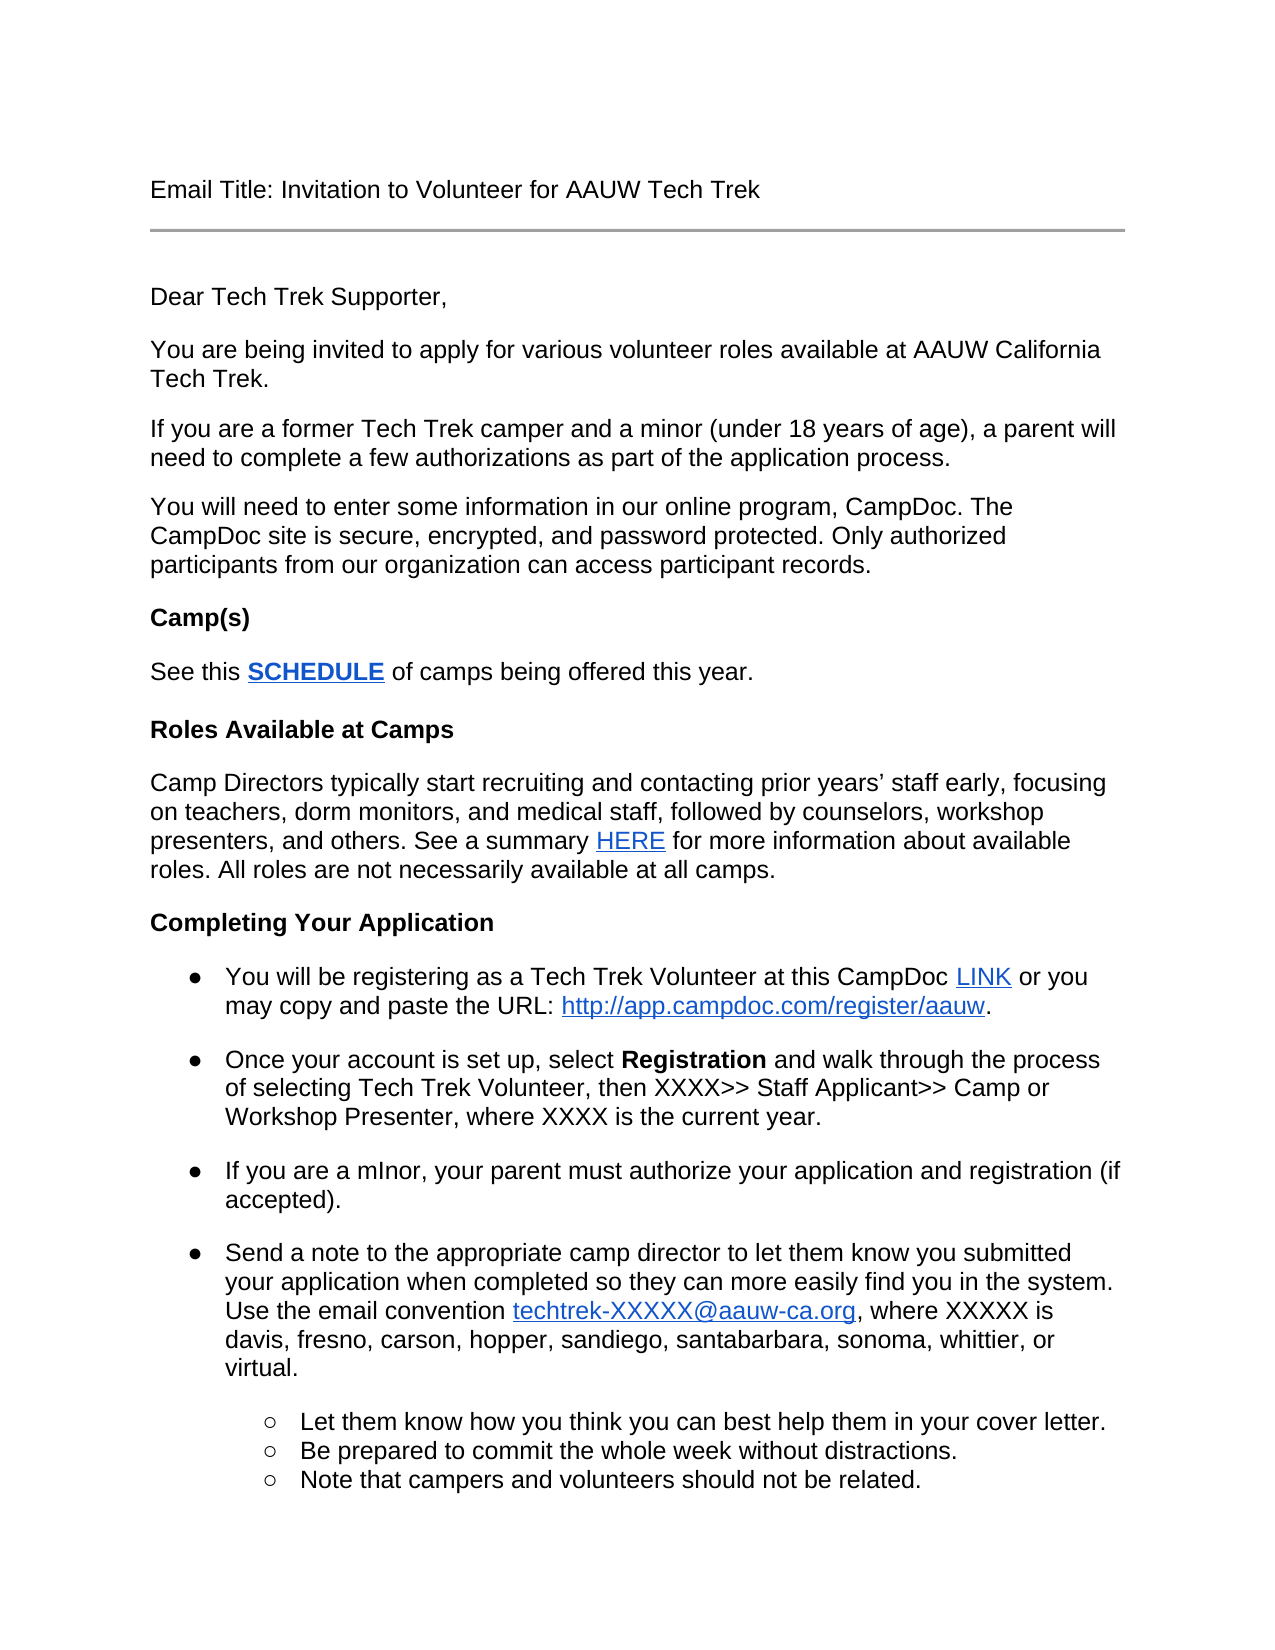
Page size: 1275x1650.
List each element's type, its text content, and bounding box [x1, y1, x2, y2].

list If you are a mInor, your parent must authorize your application and registration (if accepted). [187, 1156, 1125, 1213]
list Send a note to the appropriate camp director to let them know you submitted your application when completed so they can more easily find you in the system. Use the email convention techtrek-XXXXX@aauw-ca.org, where XXXXX is davis, fresno, carson, hopper, sandiego, santabarbara, sonoma, whittier, or virtual. [187, 1238, 1125, 1382]
text See this SCHEDULE of camps being offered this year. [150, 657, 1125, 686]
text Dear Tech Trek Supporter, [150, 282, 1125, 311]
text Email Title: Invitation to Volunteer for AAUW Tech Trek [150, 175, 1125, 204]
text Camp(s) [150, 603, 1125, 632]
text You are being invited to apply for various volunteer roles available at AAUW California Tech Trek. [150, 336, 1125, 393]
list Be prepared to commit the whole week without distractions. [262, 1436, 1125, 1465]
list Once your account is set up, select Registration and walk through the process of selecting Tech Trek Volunteer, then XXXX>> Staff Applicant>> Camp or Workshop Presenter, where XXXX is the current year. [187, 1045, 1125, 1131]
text Roles Available at Camps [150, 715, 1125, 743]
list Let them know how you think you can best help them in your cover letter. [262, 1407, 1125, 1436]
text If you are a former Tech Trek camper and a minor (under 18 years of age), a parent will need to complete a few authorizations as part of the application process. [150, 414, 1125, 471]
text Camp Directors typically start recruiting and contacting prior years’ staff early, focusing on teachers, dorm monitors, and medical staff, followed by counselors, workshop presenters, and others. See a summary HERE for more information about available roles. All roles are not necessarily available at all camps. [150, 768, 1125, 883]
text You will need to enter some information in our online program, CampDoc. The CampDoc site is secure, encrypted, and password protected. Only authorized participants from our organization can access participant records. [150, 492, 1125, 578]
list Note that campers and volunteers should not be related. [262, 1465, 1125, 1493]
list You will be registering as a Tech Trek Volunteer at this CampDoc LINK or you may copy and paste the URL: http://app.campdoc.com/register/aauw. [187, 962, 1125, 1020]
text Completing Your Application [150, 908, 1125, 937]
